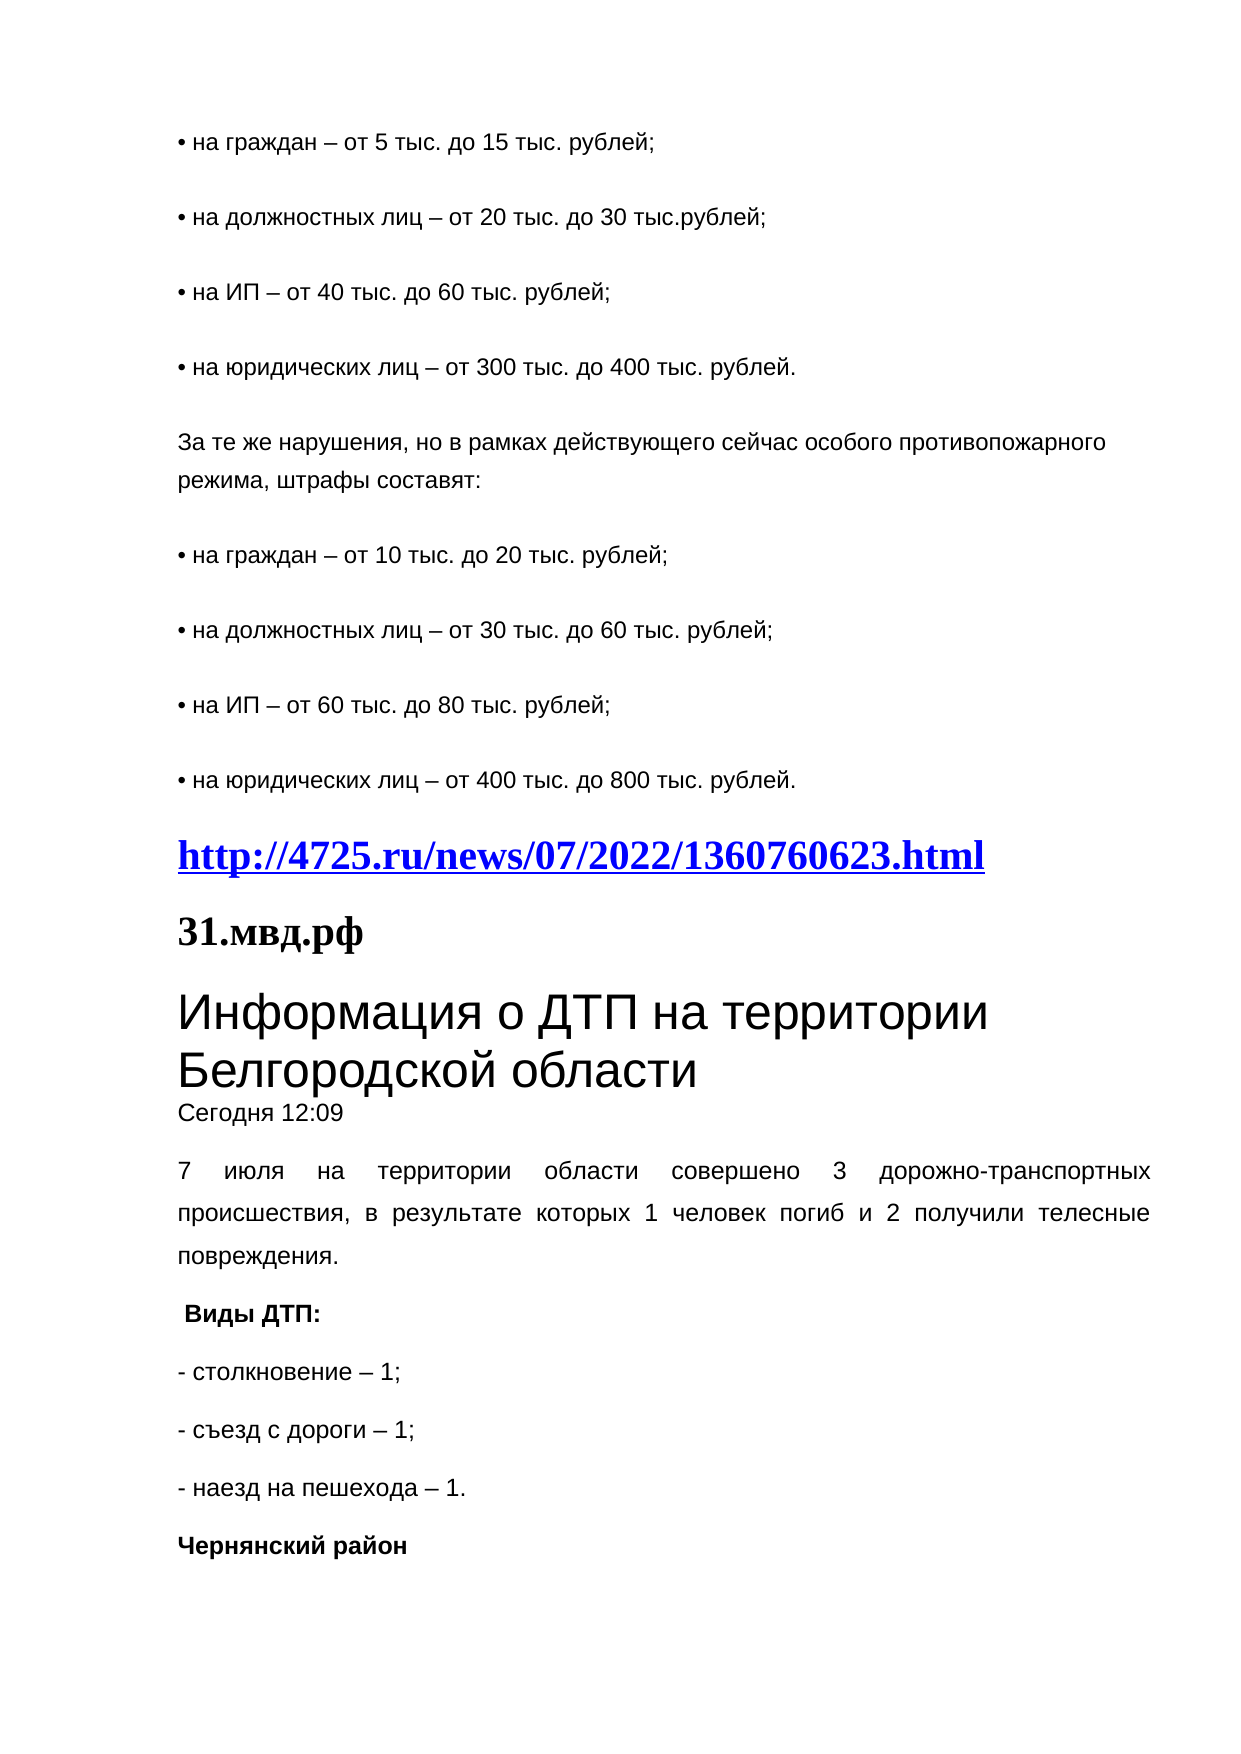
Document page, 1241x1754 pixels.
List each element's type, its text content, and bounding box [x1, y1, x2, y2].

text - наезд на пешехода – 1. [177, 1459, 1152, 1502]
text Виды ДТП: [177, 1285, 1152, 1327]
text • на граждан – от 5 тыс. до 15 тыс. рублей; [177, 118, 1152, 156]
text • на юридических лиц – от 400 тыс. до 800 тыс. рублей. [177, 756, 1152, 793]
text http://4725.ru/news/07/2022/1360760623.html [177, 831, 1152, 878]
text • на ИП – от 60 тыс. до 80 тыс. рублей; [177, 681, 1152, 718]
text • на юридических лиц – от 300 тыс. до 400 тыс. рублей. [177, 343, 1152, 381]
text 31.мвд.рф [177, 907, 1152, 954]
text Чернянский район [177, 1517, 1152, 1560]
text - съезд с дороги – 1; [177, 1401, 1152, 1444]
text - столкновение – 1; [177, 1343, 1152, 1386]
text 7 июля на территории области совершено 3 дорожно-транспортных происшествия, в результате которых 1 человек погиб и 2 получили телесные повреждения. [177, 1142, 1152, 1269]
text • на граждан – от 10 тыс. до 20 тыс. рублей; [177, 531, 1152, 568]
text За те же нарушения, но в рамках действующего сейчас особого противопожарного режима, штрафы составят: [177, 418, 1152, 493]
text • на ИП – от 40 тыс. до 60 тыс. рублей; [177, 268, 1152, 306]
text Сегодня 12:09 [177, 1097, 1152, 1126]
text • на должностных лиц – от 20 тыс. до 30 тыс.рублей; [177, 193, 1152, 231]
text Информация о ДТП на территории Белгородской области [177, 982, 1152, 1097]
text • на должностных лиц – от 30 тыс. до 60 тыс. рублей; [177, 606, 1152, 643]
